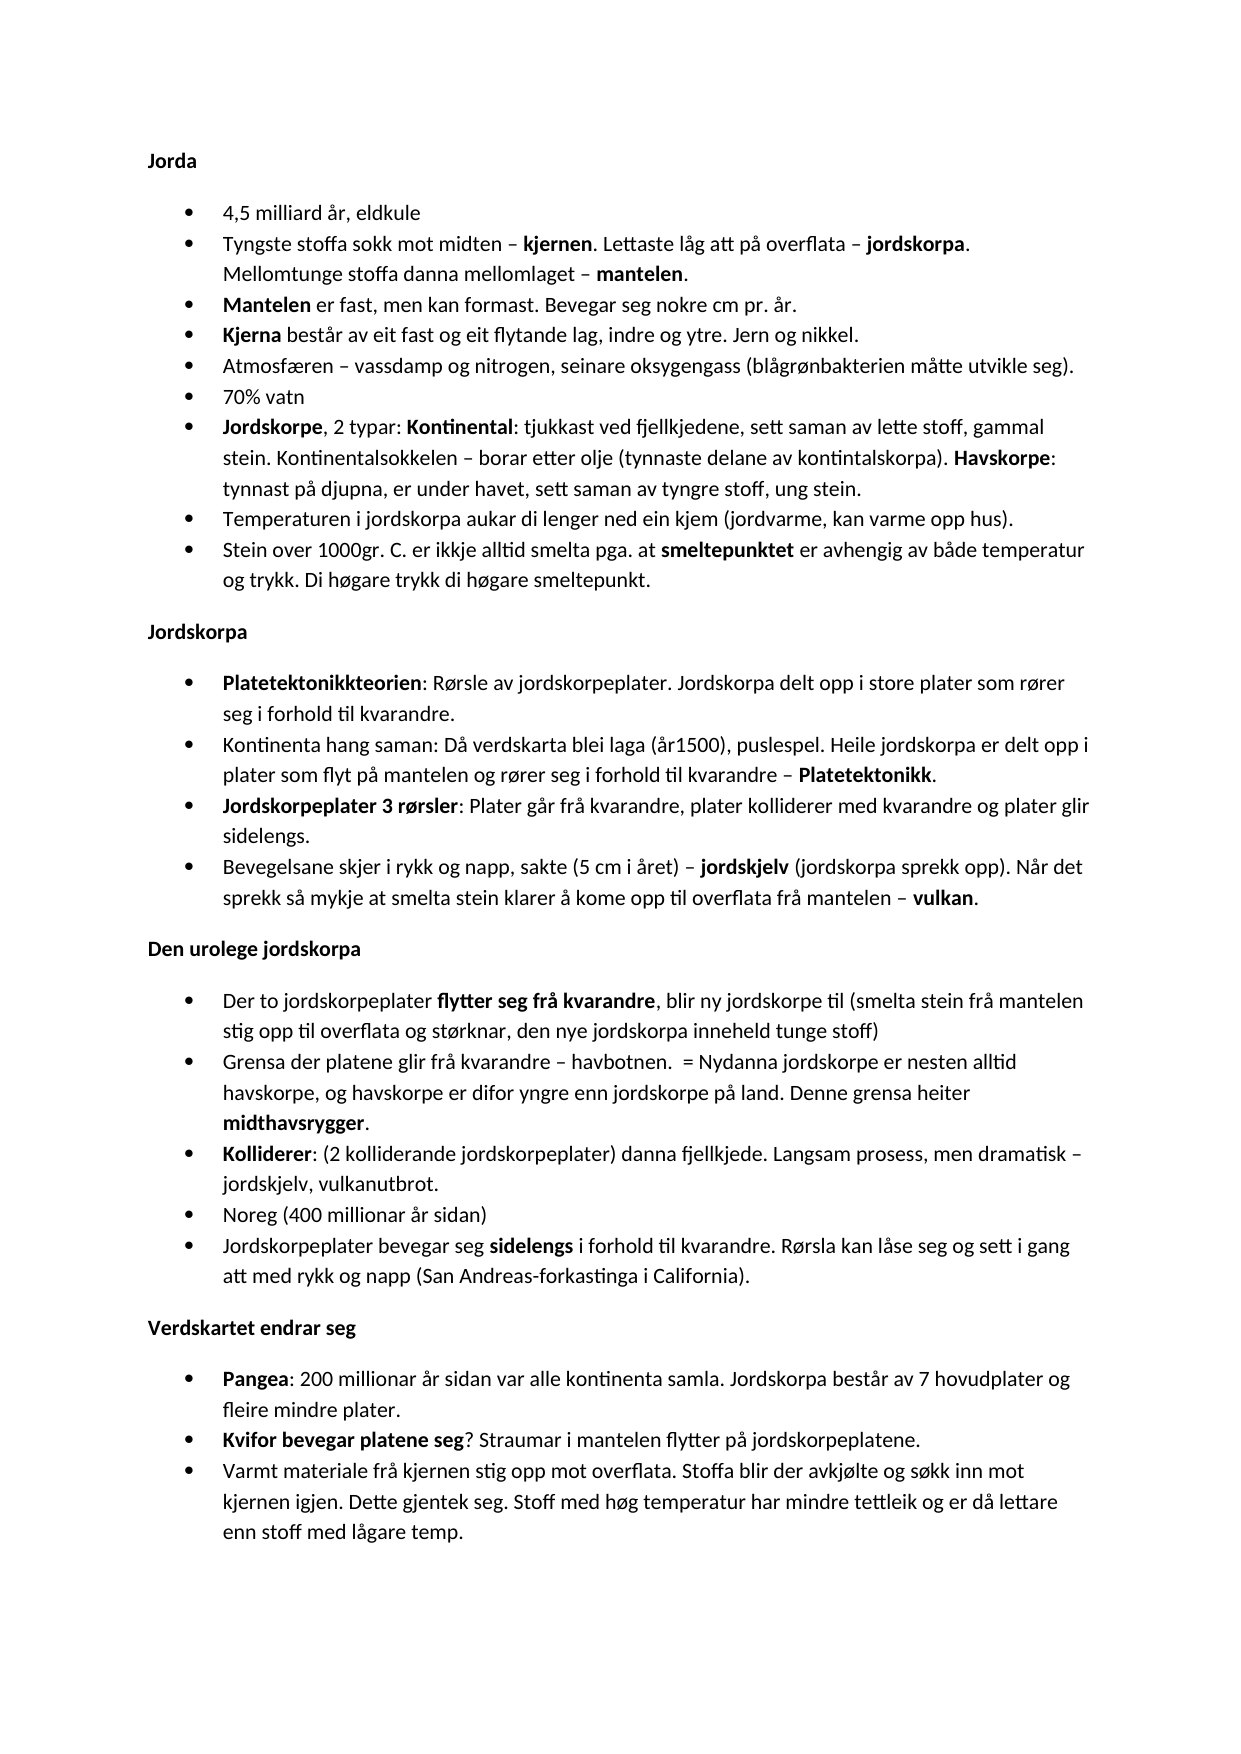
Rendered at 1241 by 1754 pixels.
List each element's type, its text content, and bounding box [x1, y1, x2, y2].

list 70% vatn [185, 383, 1093, 409]
list Tyngste stoffa sokk mot midten – kjernen. Lettaste låg att på overflata – jordskorpa. Mellomtunge stoffa danna mellomlaget – mantelen. [185, 230, 1093, 287]
list Grensa der platene glir frå kvarandre – havbotnen. = Nydanna jordskorpe er nesten alltid havskorpe, og havskorpe er difor yngre enn jordskorpe på land. Denne grensa heiter midthavsrygger. [185, 1048, 1093, 1136]
text Den urolege jordskorpa [148, 935, 1093, 962]
list Der to jordskorpeplater flytter seg frå kvarandre, blir ny jordskorpe til (smelta stein frå mantelen stig opp til overflata og størknar, den nye jordskorpa inneheld tunge stoff) [185, 987, 1093, 1044]
list 4,5 milliard år, eldkule [185, 199, 1093, 226]
list Mantelen er fast, men kan formast. Bevegar seg nokre cm pr. år. [185, 291, 1093, 318]
list Kjerna består av eit fast og eit flytande lag, indre og ytre. Jern og nikkel. [185, 322, 1093, 348]
list Kontinenta hang saman: Då verdskarta blei laga (år1500), puslespel. Heile jordskorpa er delt opp i plater som flyt på mantelen og rører seg i forhold til kvarandre – Platetektonikk. [185, 731, 1093, 788]
list Bevegelsane skjer i rykk og napp, sakte (5 cm i året) – jordskjelv (jordskorpa sprekk opp). Når det sprekk så mykje at smelta stein klarer å kome opp til overflata frå mantelen – vulkan. [185, 853, 1093, 911]
list Stein over 1000gr. C. er ikkje alltid smelta pga. at smeltepunktet er avhengig av både temperatur og trykk. Di høgare trykk di høgare smeltepunkt. [185, 536, 1093, 593]
list Pangea: 200 millionar år sidan var alle kontinenta samla. Jordskorpa består av 7 hovudplater og fleire mindre plater. [185, 1365, 1093, 1423]
list Noreg (400 millionar år sidan) [185, 1201, 1093, 1228]
text Verdskartet endrar seg [148, 1314, 1093, 1341]
list Varmt materiale frå kjernen stig opp mot overflata. Stoffa blir der avkjølte og søkk inn mot kjernen igjen. Dette gjentek seg. Stoff med høg temperatur har mindre tettleik og er då lettare enn stoff med lågare temp. [185, 1457, 1093, 1545]
list Jordskorpe, 2 typar: Kontinental: tjukkast ved fjellkjedene, sett saman av lette stoff, gammal stein. Kontinentalsokkelen – borar etter olje (tynnaste delane av kontintalskorpa). Havskorpe: tynnast på djupna, er under havet, sett saman av tyngre stoff, ung stein. [185, 413, 1093, 501]
list Kolliderer: (2 kolliderande jordskorpeplater) danna fjellkjede. Langsam prosess, men dramatisk – jordskjelv, vulkanutbrot. [185, 1140, 1093, 1197]
text Jorda [148, 148, 1093, 174]
list Temperaturen i jordskorpa aukar di lenger ned ein kjem (jordvarme, kan varme opp hus). [185, 505, 1093, 532]
list Jordskorpeplater bevegar seg sidelengs i forhold til kvarandre. Rørsla kan låse seg og sett i gang att med rykk og napp (San Andreas-forkastinga i California). [185, 1232, 1093, 1289]
list Kvifor bevegar platene seg? Straumar i mantelen flytter på jordskorpeplatene. [185, 1427, 1093, 1453]
text Jordskorpa [148, 618, 1093, 645]
list Atmosfæren – vassdamp og nitrogen, seinare oksygengass (blågrønbakterien måtte utvikle seg). [185, 352, 1093, 379]
list Jordskorpeplater 3 rørsler: Plater går frå kvarandre, plater kolliderer med kvarandre og plater glir sidelengs. [185, 792, 1093, 849]
list Platetektonikkteorien: Rørsle av jordskorpeplater. Jordskorpa delt opp i store plater som rører seg i forhold til kvarandre. [185, 669, 1093, 727]
